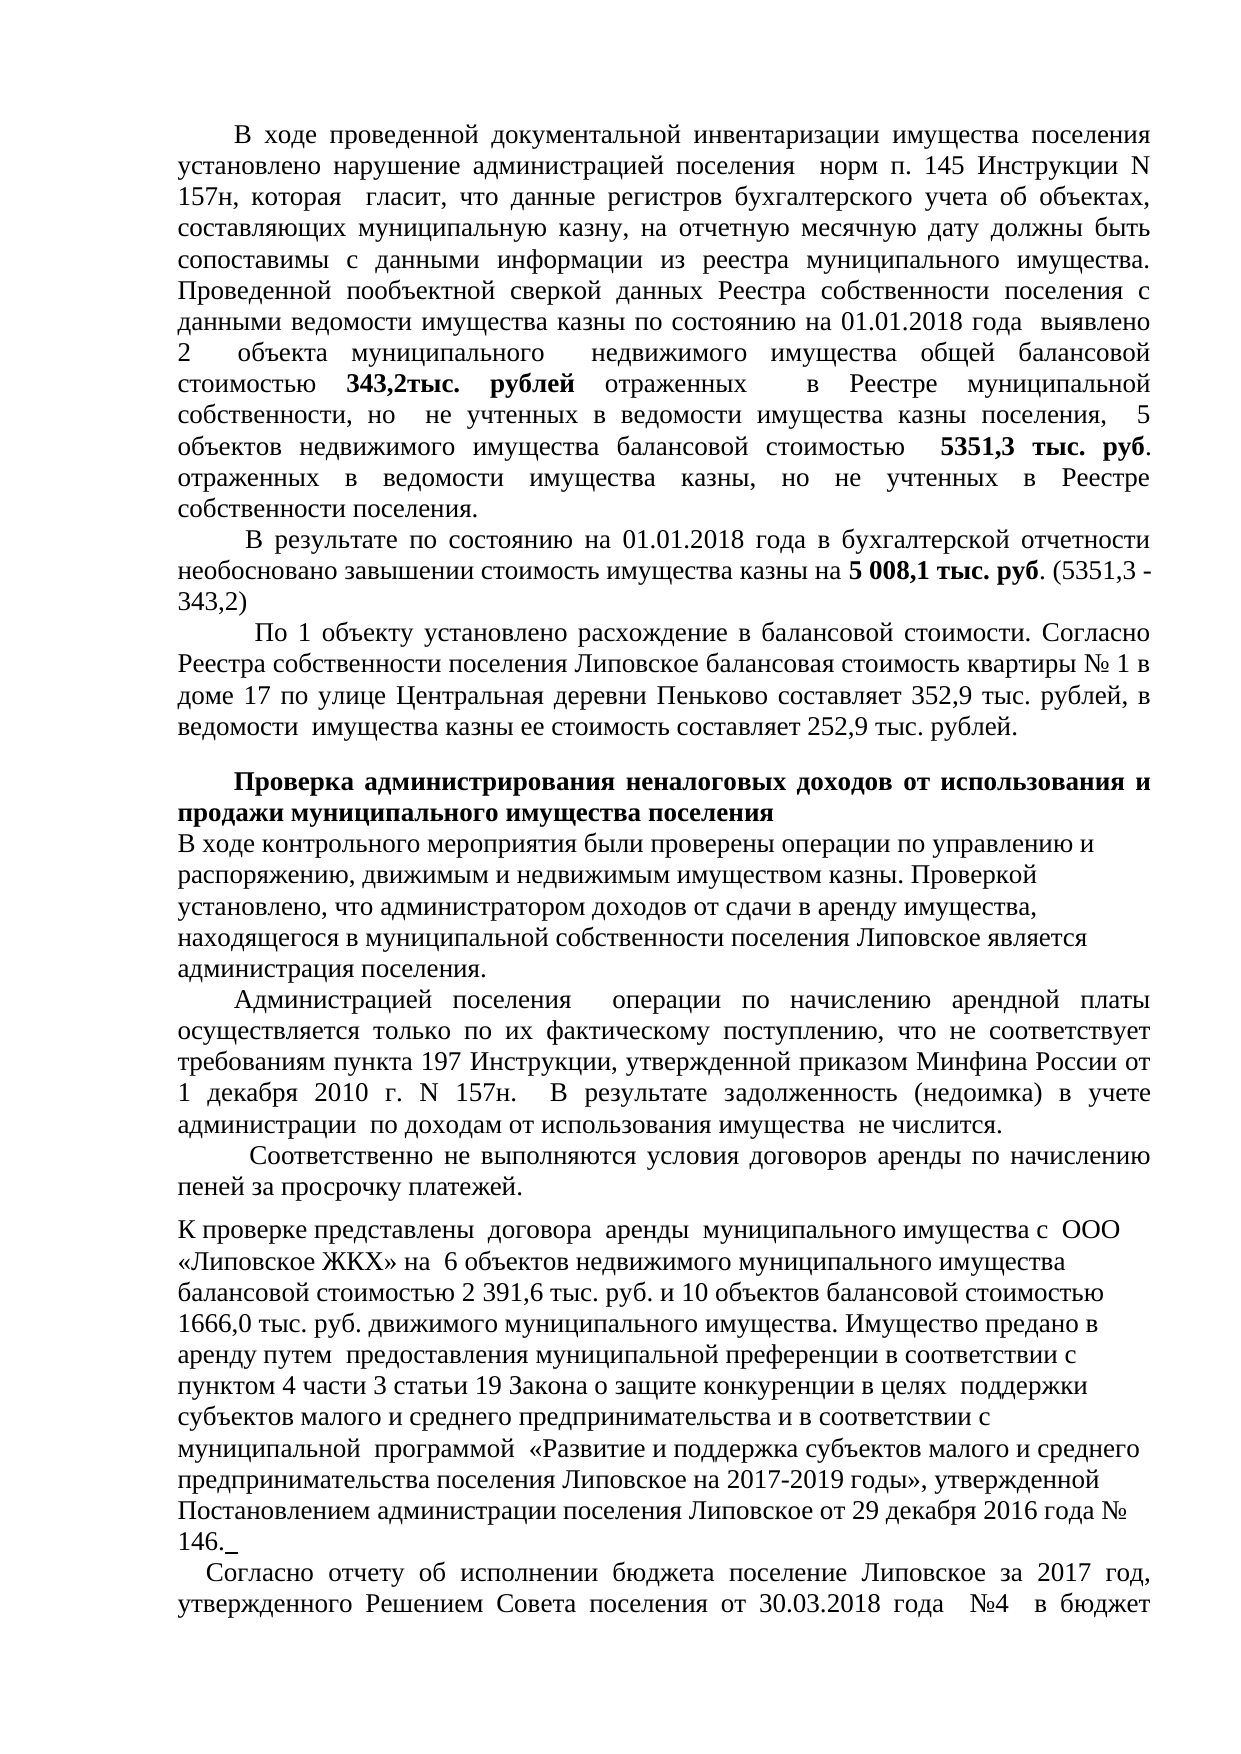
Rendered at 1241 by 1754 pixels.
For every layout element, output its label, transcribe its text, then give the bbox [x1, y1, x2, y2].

text К проверке представлены договора аренды муниципального имущества с ООО «Липовское ЖКХ» на 6 объектов недвижимого муниципального имущества балансовой стоимостью 2 391,6 тыс. руб. и 10 объектов балансовой стоимостью 1666,0 тыс. руб. движимого муниципального имущества. Имущество предано в аренду путем предоставления муниципальной преференции в соответствии с пунктом 4 части 3 статьи 19 Закона о защите конкуренции в целях поддержки субъектов малого и среднего предпринимательства и в соответствии с муниципальной программой «Развитие и поддержка субъектов малого и среднего предпринимательства поселения Липовское на 2017-2019 годы», утвержденной Постановлением администрации поселения Липовское от 29 декабря 2016 года № 146. [177, 1214, 1152, 1556]
text По 1 объекту установлено расхождение в балансовой стоимости. Согласно Реестра собственности поселения Липовское балансовая стоимость квартиры № 1 в доме 17 по улице Центральная деревни Пеньково составляет 352,9 тыс. рублей, в ведомости имущества казны ее стоимость составляет 252,9 тыс. рублей. [177, 616, 1152, 741]
text Соответственно не выполняются условия договоров аренды по начислению пеней за просрочку платежей. [177, 1139, 1152, 1201]
text Администрацией поселения операции по начислению арендной платы осуществляется только по их фактическому поступлению, что не соответствует требованиям пункта 197 Инструкции, утвержденной приказом Минфина России от 1 декабря 2010 г. N 157н. В результате задолженность (недоимка) в учете администрации по доходам от использования имущества не числится. [177, 983, 1152, 1139]
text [177, 1556, 1152, 1618]
text В ходе проведенной документальной инвентаризации имущества поселения установлено нарушение администрацией поселения норм п. 145 Инструкции N 157н, которая гласит, что данные регистров бухгалтерского учета об объектах, составляющих муниципальную казну, на отчетную месячную дату должны быть сопоставимы с данными информации из реестра муниципального имущества. Проведенной пообъектной сверкой данных Реестра собственности поселения с данными ведомости имущества казны по состоянию на 01.01.2018 года выявлено 2 объекта муниципального недвижимого имущества общей балансовой стоимостью 343,2тыс. рублей отраженных в Реестре муниципальной собственности, но не учтенных в ведомости имущества казны поселения, 5 объектов недвижимого имущества балансовой стоимостью 5351,3 тыс. руб. отраженных в ведомости имущества казны, но не учтенных в Реестре собственности поселения. [177, 118, 1152, 523]
text В ходе контрольного мероприятия были проверены операции по управлению и распоряжению, движимым и недвижимым имуществом казны. Проверкой установлено, что администратором доходов от сдачи в аренду имущества, находящегося в муниципальной собственности поселения Липовское является администрация поселения. [177, 827, 1152, 983]
text В результате по состоянию на 01.01.2018 года в бухгалтерской отчетности необосновано завышении стоимость имущества казны на 5 008,1 тыс. руб. (5351,3 - 343,2) [177, 523, 1152, 616]
text Проверка администрирования неналоговых доходов от использования и продажи муниципального имущества поселения [177, 765, 1152, 827]
